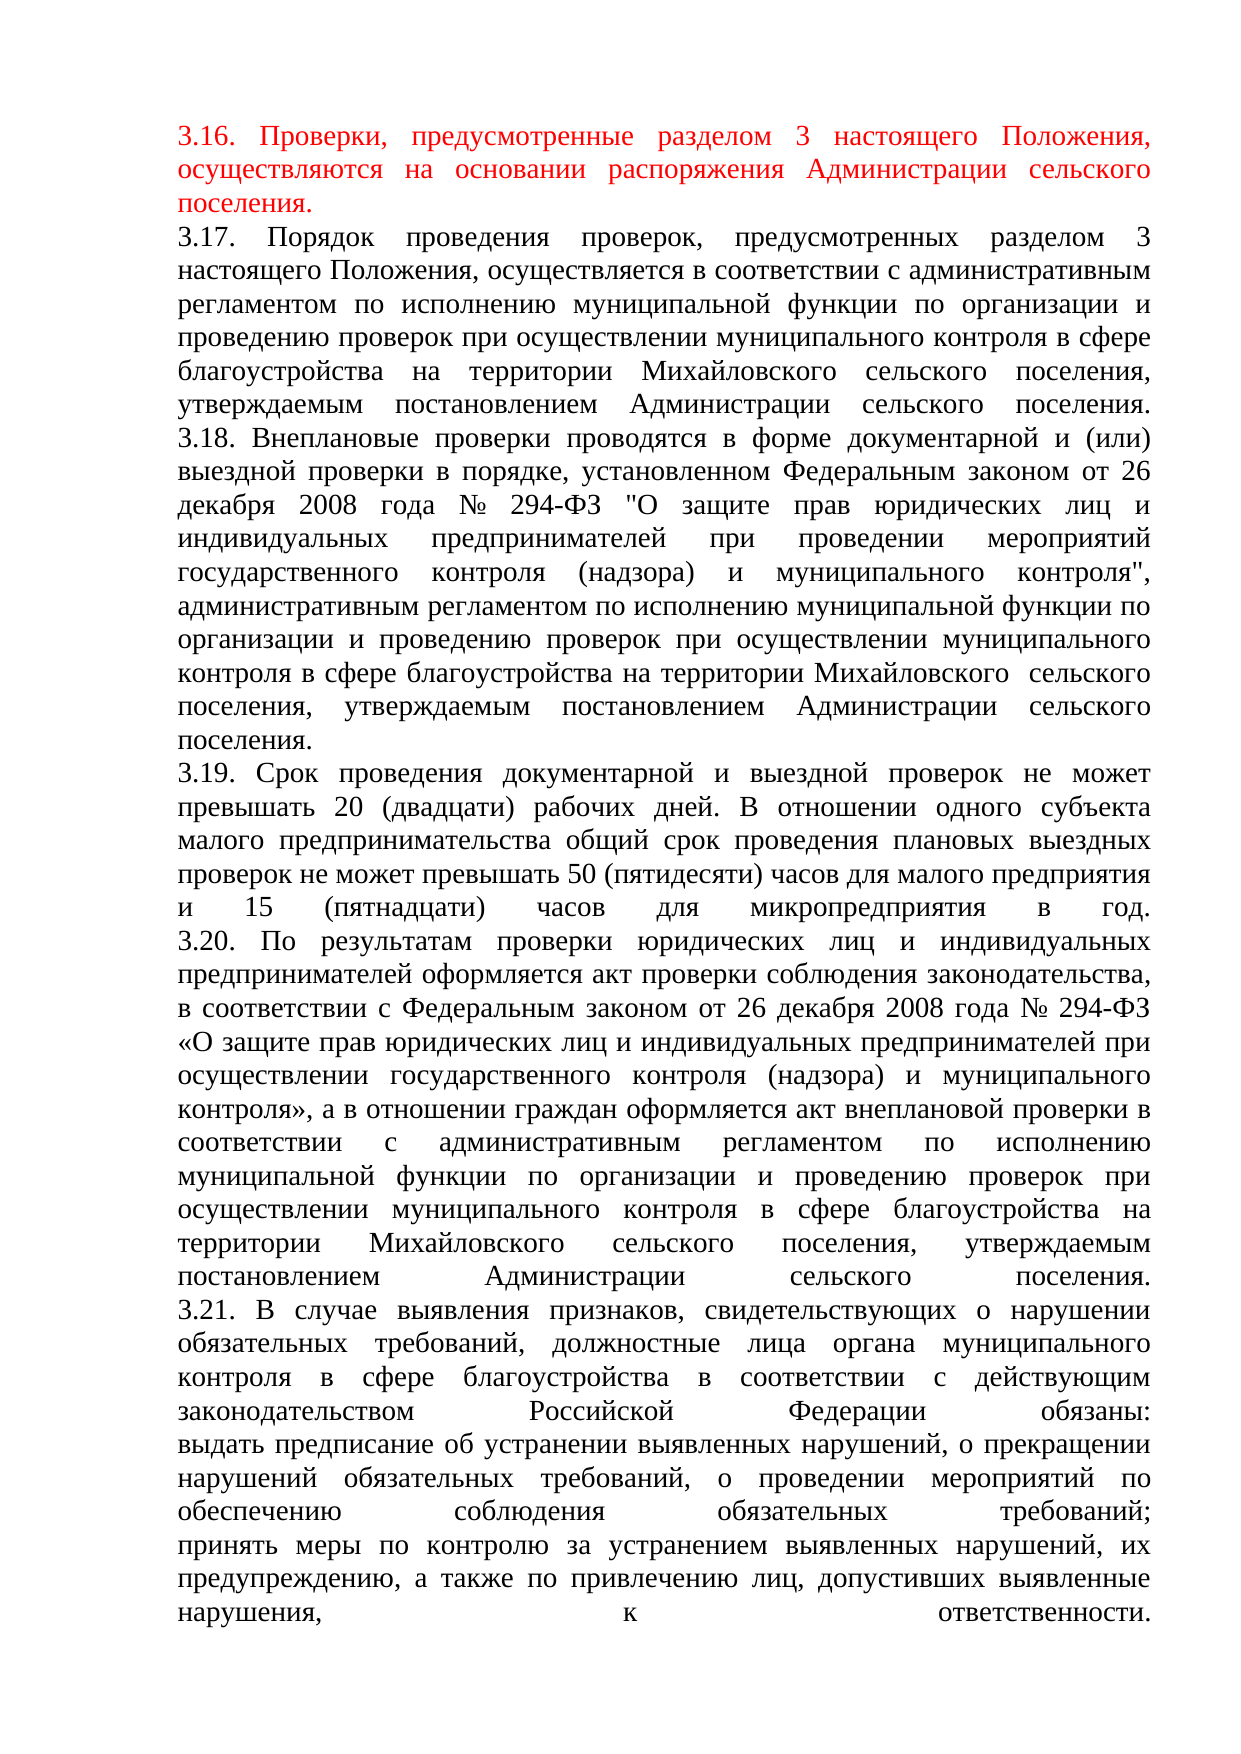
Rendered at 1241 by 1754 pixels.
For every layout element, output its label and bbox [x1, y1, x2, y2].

text [177, 118, 1152, 1627]
